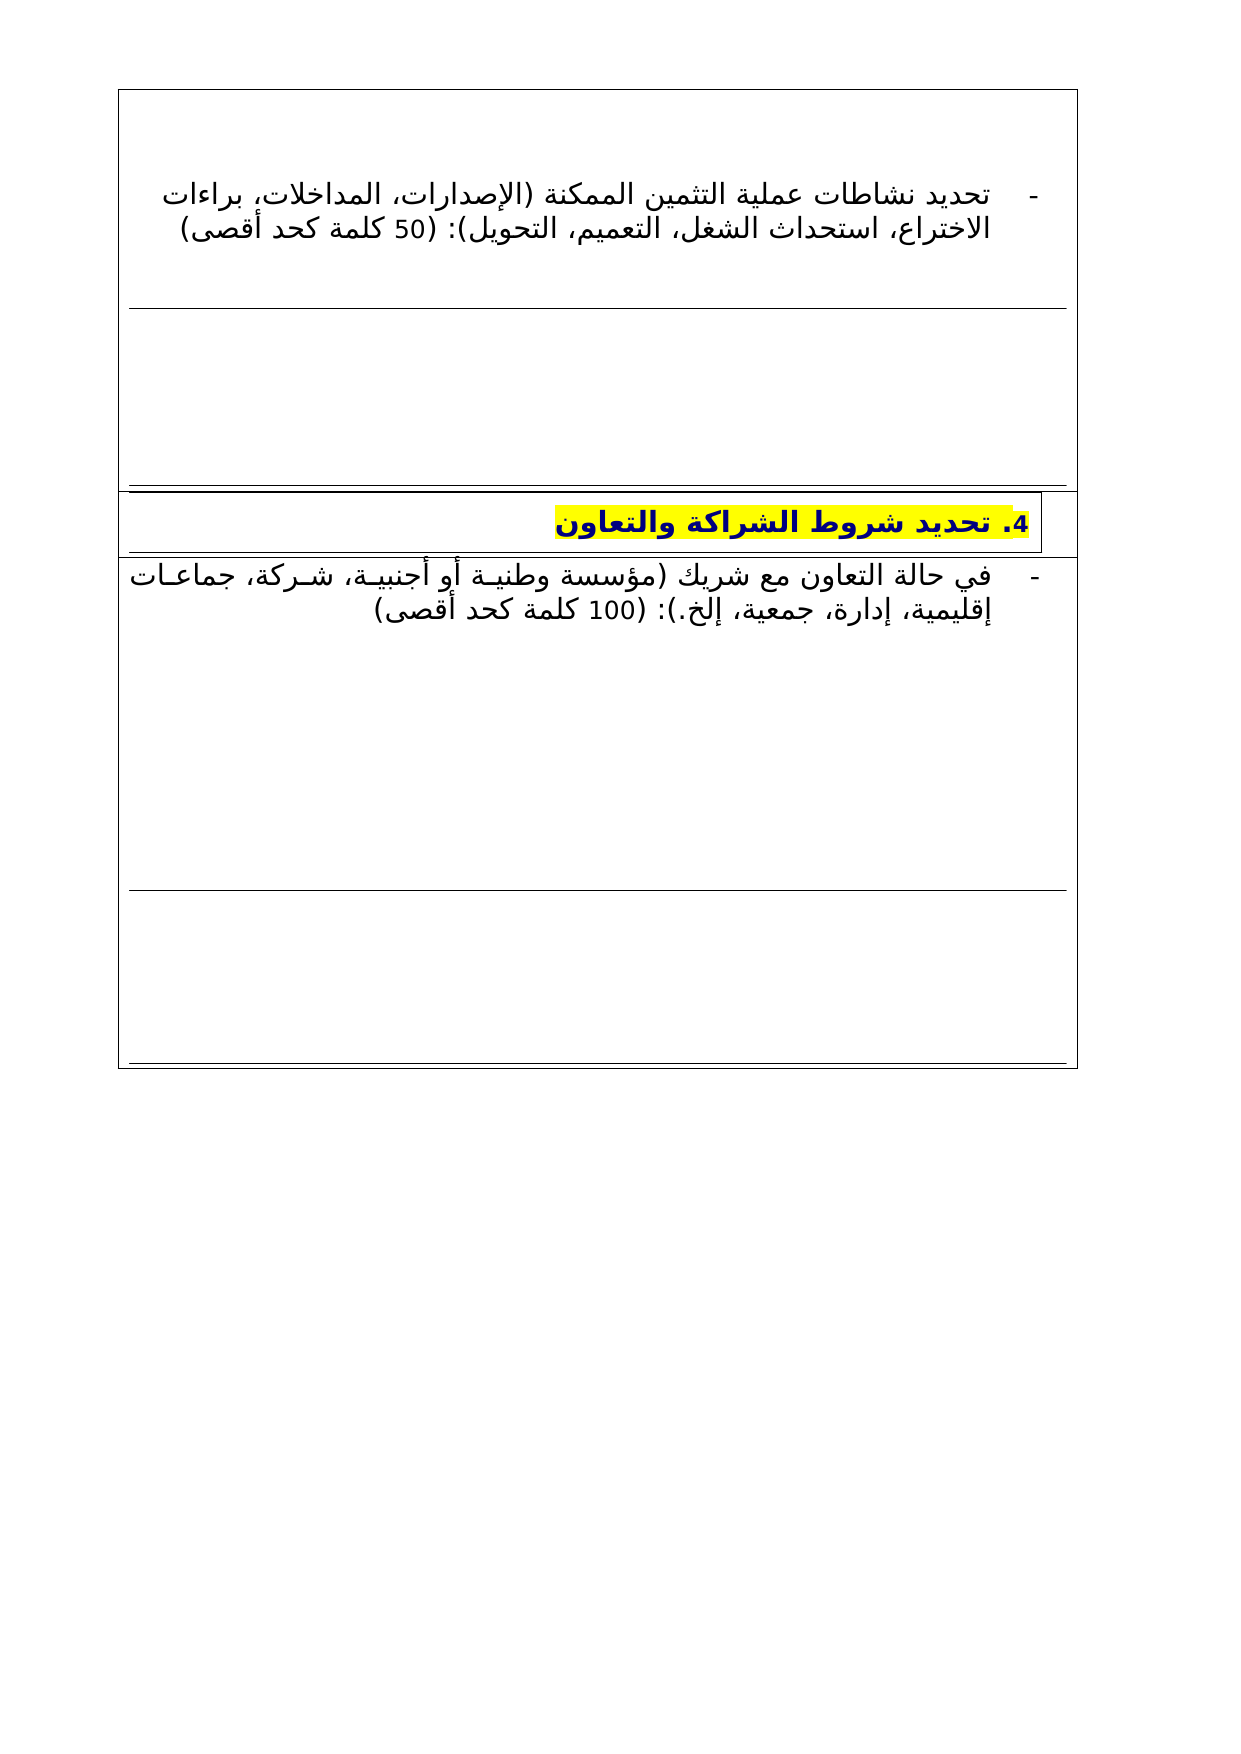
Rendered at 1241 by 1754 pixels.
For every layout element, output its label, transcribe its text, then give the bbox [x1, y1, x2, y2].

table_cell 4. تحديد شروط الشراكة والتعاون [119, 492, 1077, 557]
table_cell في حالة التعاون مع شريك (مؤسسة وطنية أو أجنبية، شركة، جماعات إقليمية، إدارة، جمعية، إلخ.): (100 كلمة كحد أقصى) [119, 558, 1077, 1068]
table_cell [119, 90, 1077, 491]
